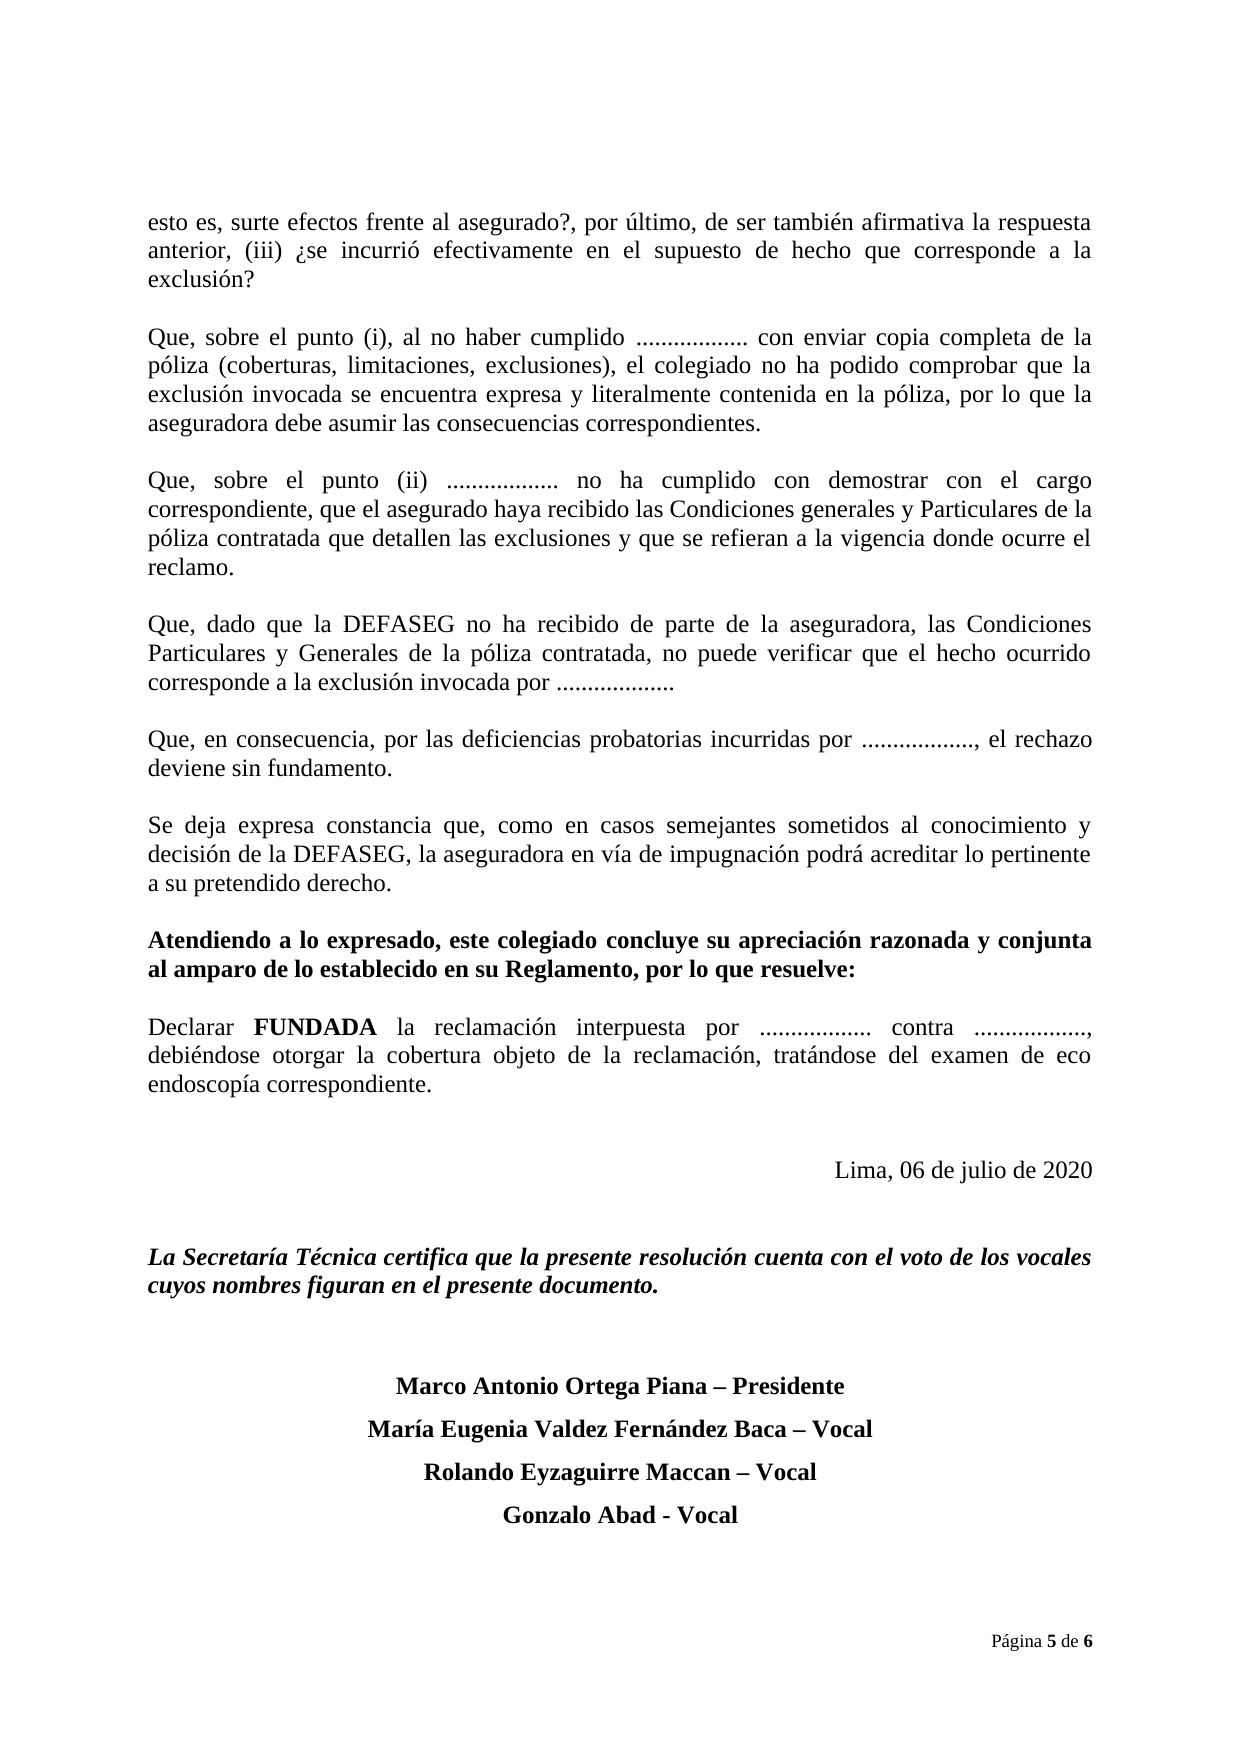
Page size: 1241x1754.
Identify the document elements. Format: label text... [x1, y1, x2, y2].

text Se deja expresa constancia que, como en casos semejantes sometidos al conocimiento y decisión de la DEFASEG, la aseguradora en vía de impugnación podrá acreditar lo pertinente a su pretendido derecho. [148, 811, 1092, 897]
text Gonzalo Abad - Vocal [148, 1501, 1092, 1529]
text María Eugenia Valdez Fernández Baca – Vocal [148, 1414, 1092, 1443]
text Lima, 06 de julio de 2020 [148, 1156, 1092, 1184]
text Rolando Eyzaguirre Maccan – Vocal [148, 1457, 1092, 1486]
text Que, sobre el punto (i), al no haber cumplido .................. con enviar copia completa de la póliza (coberturas, limitaciones, exclusiones), el colegiado no ha podido comprobar que la exclusión invocada se encuentra expresa y literalmente contenida en la póliza, por lo que la aseguradora debe asumir las consecuencias correspondientes. [148, 322, 1092, 437]
text Declarar FUNDADA la reclamación interpuesta por .................. contra .................., debiéndose otorgar la cobertura objeto de la reclamación, tratándose del examen de eco endoscopía correspondiente. [148, 1012, 1092, 1098]
text Que, sobre el punto (ii) .................. no ha cumplido con demostrar con el cargo correspondiente, que el asegurado haya recibido las Condiciones generales y Particulares de la póliza contratada que detallen las exclusiones y que se refieran a la vigencia donde ocurre el reclamo. [148, 466, 1092, 581]
text Marco Antonio Ortega Piana – Presidente [148, 1371, 1092, 1400]
text La Secretaría Técnica certifica que la presente resolución cuenta con el voto de los vocales cuyos nombres figuran en el presente documento. [148, 1242, 1092, 1299]
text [148, 207, 1092, 293]
text Que, dado que la DEFASEG no ha recibido de parte de la aseguradora, las Condiciones Particulares y Generales de la póliza contratada, no puede verificar que el hecho ocurrido corresponde a la exclusión invocada por ................... [148, 609, 1092, 696]
text Atendiendo a lo expresado, este colegiado concluye su apreciación razonada y conjunta al amparo de lo establecido en su Reglamento, por lo que resuelve: [148, 926, 1092, 983]
text Que, en consecuencia, por las deficiencias probatorias incurridas por .................., el rechazo deviene sin fundamento. [148, 724, 1092, 782]
